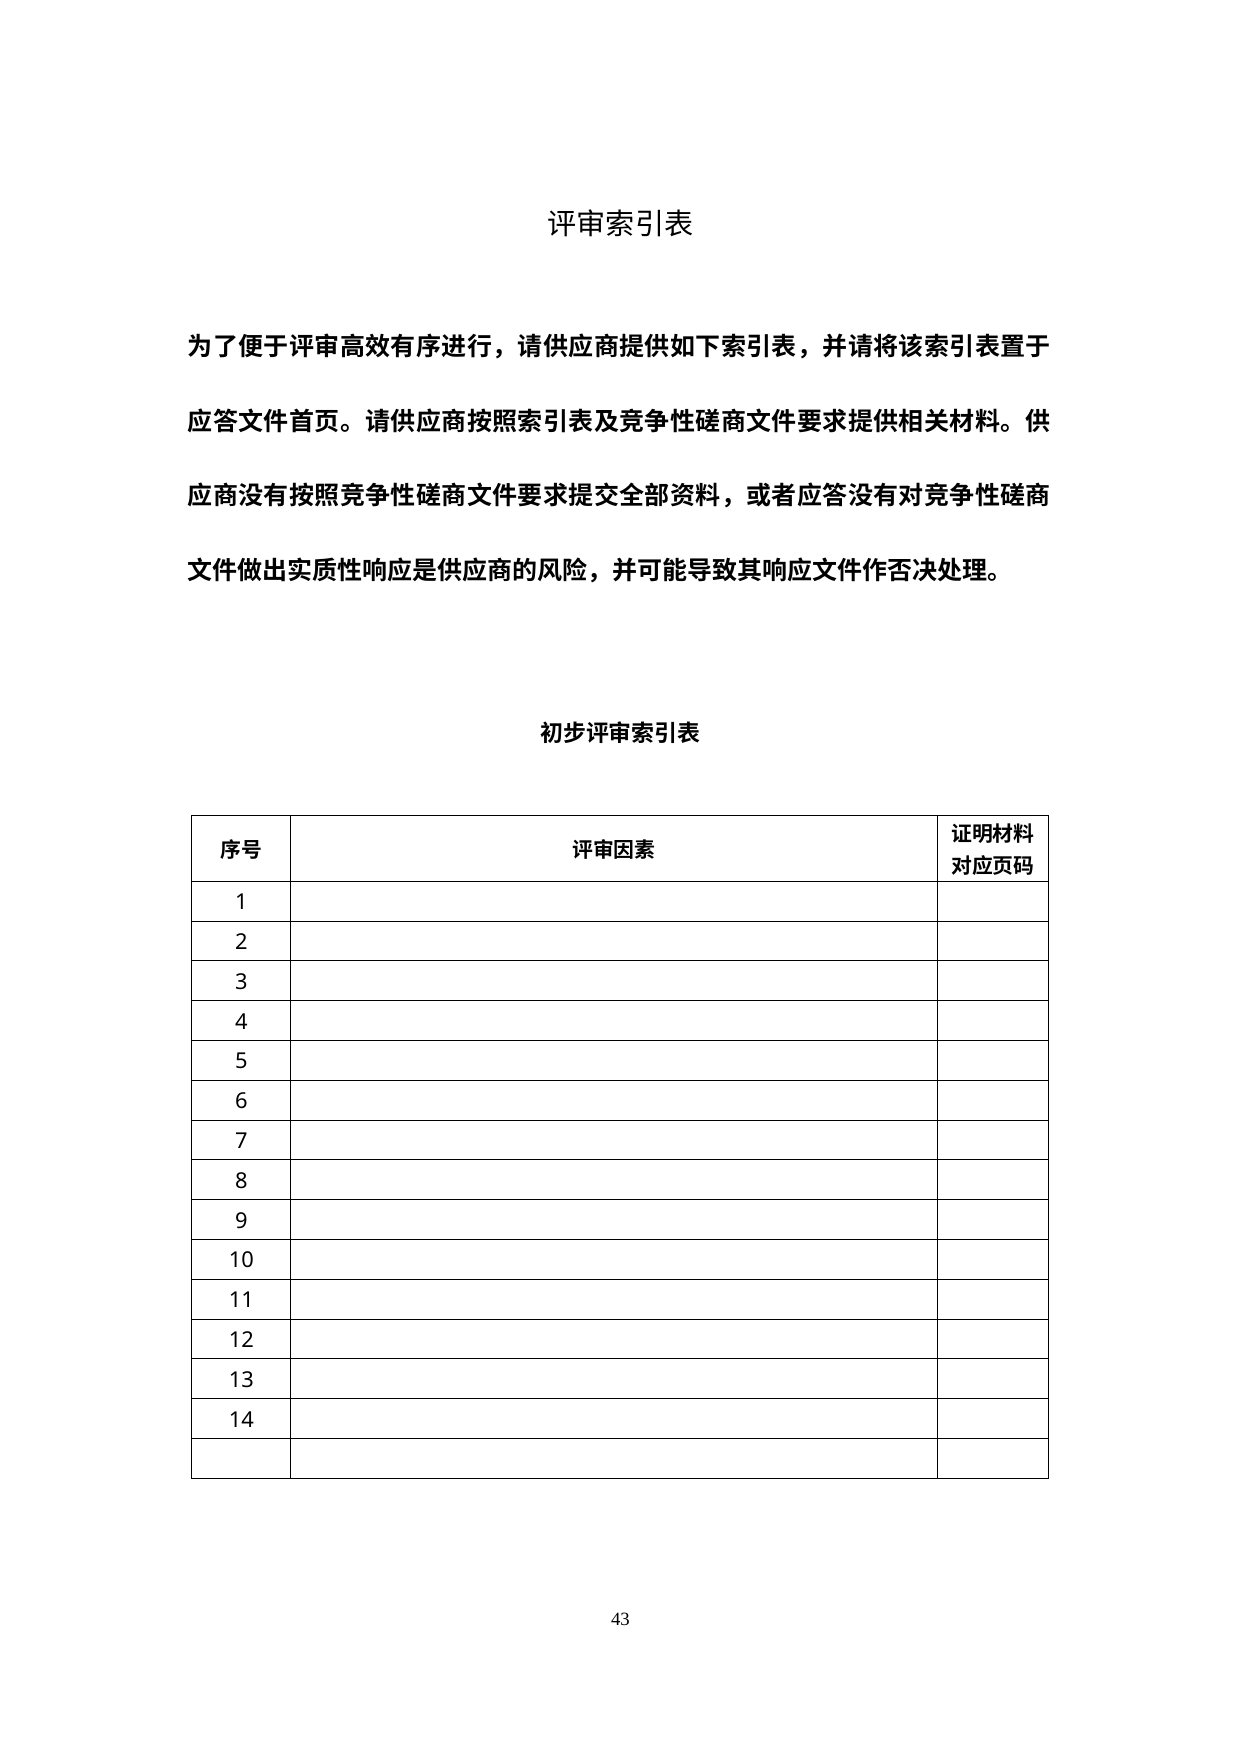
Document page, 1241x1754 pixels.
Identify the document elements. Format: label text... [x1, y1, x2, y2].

table_cell [291, 1081, 937, 1119]
table_cell [291, 922, 937, 960]
table_cell [291, 882, 937, 921]
table_cell 14 [192, 1399, 290, 1438]
table_header 序号 [192, 816, 290, 881]
table_cell [291, 1041, 937, 1080]
table_cell 13 [192, 1359, 290, 1398]
table_cell 9 [192, 1200, 290, 1239]
table_cell [291, 1280, 937, 1318]
table_cell [291, 1160, 937, 1199]
table_cell [291, 961, 937, 1000]
table_cell [938, 961, 1048, 1000]
table_cell 2 [192, 922, 290, 960]
table_cell [291, 1399, 937, 1438]
table_cell [938, 882, 1048, 921]
table_header 证明材料对应页码 [938, 816, 1048, 881]
table_cell 3 [192, 961, 290, 1000]
subtitle 初步评审索引表 [187, 698, 1053, 763]
table_cell 6 [192, 1081, 290, 1119]
table_cell 4 [192, 1001, 290, 1040]
table_cell [938, 1001, 1048, 1040]
table_cell 12 [192, 1320, 290, 1358]
table_cell [938, 1280, 1048, 1318]
table_cell [938, 1081, 1048, 1119]
text 为了便于评审高效有序进行，请供应商提供如下索引表，并请将该索引表置于应答文件首页。请供应商按照索引表及竞争性磋商文件要求提供相关材料。供应商没有按照竞争性磋商文件要求提交全部资料，或者应答没有对竞争性磋商文件做出实质性响应是供应商的风险，并可能导致其响应文件作否决处理。 [187, 312, 1053, 601]
table_cell [938, 1320, 1048, 1358]
table_cell 10 [192, 1240, 290, 1279]
table_cell 11 [192, 1280, 290, 1318]
table_cell [938, 1041, 1048, 1080]
subtitle 评审索引表 [187, 189, 1053, 254]
table_cell [938, 922, 1048, 960]
table_cell [938, 1399, 1048, 1438]
table_cell 5 [192, 1041, 290, 1080]
table_cell [291, 1240, 937, 1279]
table_cell [291, 1320, 937, 1358]
table_cell [291, 1121, 937, 1159]
table_cell 1 [192, 882, 290, 921]
table_cell [192, 1439, 290, 1478]
table_cell [291, 1200, 937, 1239]
table_cell [938, 1200, 1048, 1239]
table_cell [938, 1160, 1048, 1199]
table_cell [938, 1359, 1048, 1398]
table_cell [938, 1439, 1048, 1478]
table_cell 7 [192, 1121, 290, 1159]
table_cell [291, 1439, 937, 1478]
table_cell [938, 1121, 1048, 1159]
table_cell 8 [192, 1160, 290, 1199]
table_cell [291, 1359, 937, 1398]
table_cell [291, 1001, 937, 1040]
table_cell [938, 1240, 1048, 1279]
table_header 评审因素 [291, 816, 937, 881]
